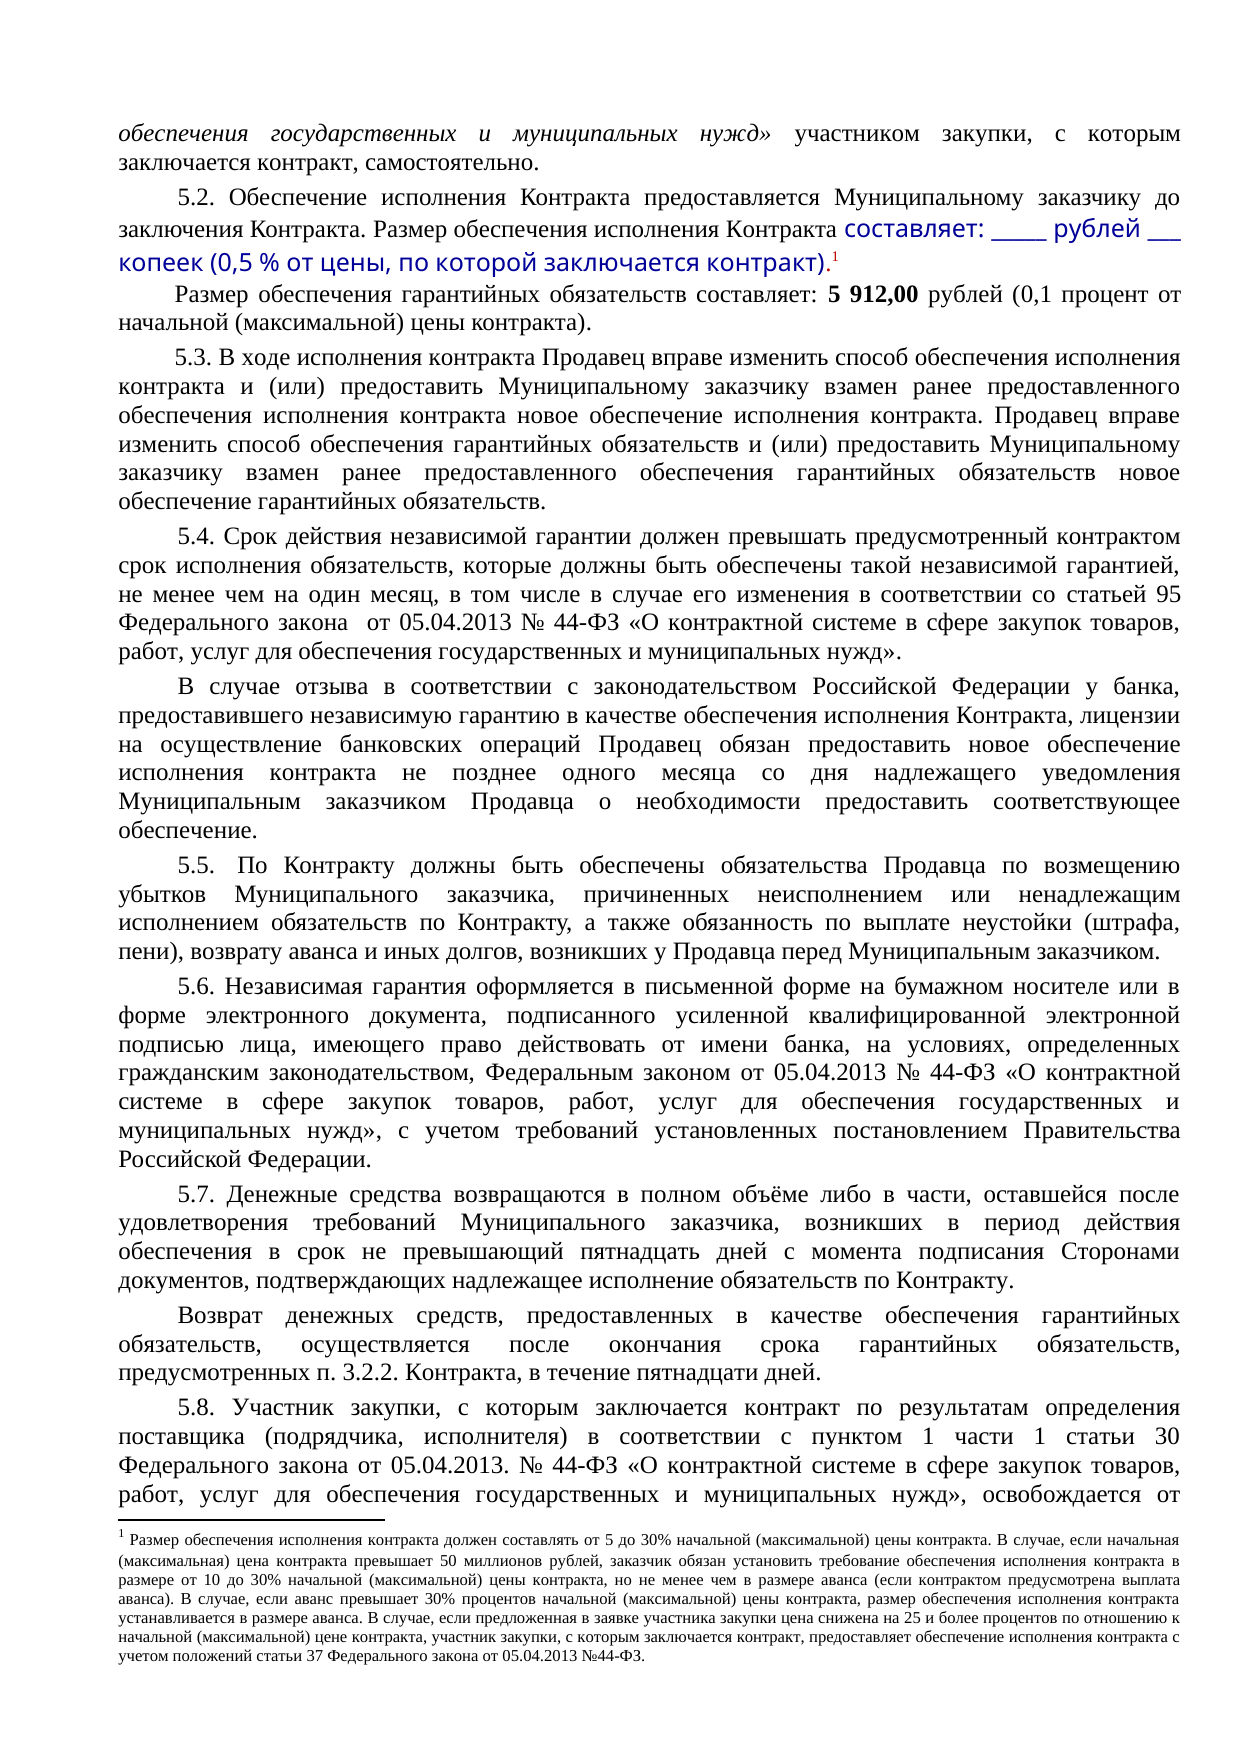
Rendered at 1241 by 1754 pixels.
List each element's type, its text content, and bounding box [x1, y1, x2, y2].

text Возврат денежных средств, предоставленных в качестве обеспечения гарантийных обязательств, осуществляется после окончания срока гарантийных обязательств, предусмотренных п. 3.2.2. Контракта, в течение пятнадцати дней. [118, 1300, 1181, 1386]
text 5.7. Денежные средства возвращаются в полном объёме либо в части, оставшейся после удовлетворения требований Муниципального заказчика, возникших в период действия обеспечения в срок не превышающий пятнадцать дней с момента подписания Сторонами документов, подтверждающих надлежащее исполнение обязательств по Контракту. [118, 1179, 1181, 1294]
text В случае отзыва в соответствии с законодательством Российской Федерации у банка, предоставившего независимую гарантию в качестве обеспечения исполнения Контракта, лицензии на осуществление банковских операций Продавец обязан предоставить новое обеспечение исполнения контракта не позднее одного месяца со дня надлежащего уведомления Муниципальным заказчиком Продавца о необходимости предоставить соответствующее обеспечение. [118, 671, 1181, 844]
text 5.6. Независимая гарантия оформляется в письменной форме на бумажном носителе или в форме электронного документа, подписанного усиленной квалифицированной электронной подписью лица, имеющего право действовать от имени банка, на условиях, определенных гражданским законодательством, Федеральным законом от 05.04.2013 № 44-ФЗ «О контрактной системе в сфере закупок товаров, работ, услуг для обеспечения государственных и муниципальных нужд», с учетом требований установленных постановлением Правительства Российской Федерации. [118, 971, 1181, 1172]
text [118, 1392, 1181, 1507]
text 5.3. В ходе исполнения контракта Продавец вправе изменить способ обеспечения исполнения контракта и (или) предоставить Муниципальному заказчику взамен ранее предоставленного обеспечения исполнения контракта новое обеспечение исполнения контракта. Продавец вправе изменить способ обеспечения гарантийных обязательств и (или) предоставить Муниципальному заказчику взамен ранее предоставленного обеспечения гарантийных обязательств новое обеспечение гарантийных обязательств. [118, 342, 1181, 515]
text 5.2. Обеспечение исполнения Контракта предоставляется Муниципальному заказчику до заключения Контракта. Размер обеспечения исполнения Контракта составляет: _____ рублей ___ копеек (0,5 % от цены, по которой заключается контракт). [118, 182, 1181, 279]
text Размер обеспечения гарантийных обязательств составляет: 5 912,00 рублей (0,1 процент от начальной (максимальной) цены контракта). [118, 279, 1181, 336]
text 5.5. По Контракту должны быть обеспечены обязательства Продавца по возмещению убытков Муниципального заказчика, причиненных неисполнением или ненадлежащим исполнением обязательств по Контракту, а также обязанность по выплате неустойки (штрафа, пени), возврату аванса и иных долгов, возникших у Продавца перед Муниципальным заказчиком. [118, 850, 1181, 965]
text 5.4. Срок действия независимой гарантии должен превышать предусмотренный контрактом срок исполнения обязательств, которые должны быть обеспечены такой независимой гарантией, не менее чем на один месяц, в том числе в случае его изменения в соответствии со статьей 95 Федерального закона от 05.04.2013 № 44-ФЗ «О контрактной системе в сфере закупок товаров, работ, услуг для обеспечения государственных и муниципальных нужд». [118, 521, 1181, 665]
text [118, 118, 1181, 176]
